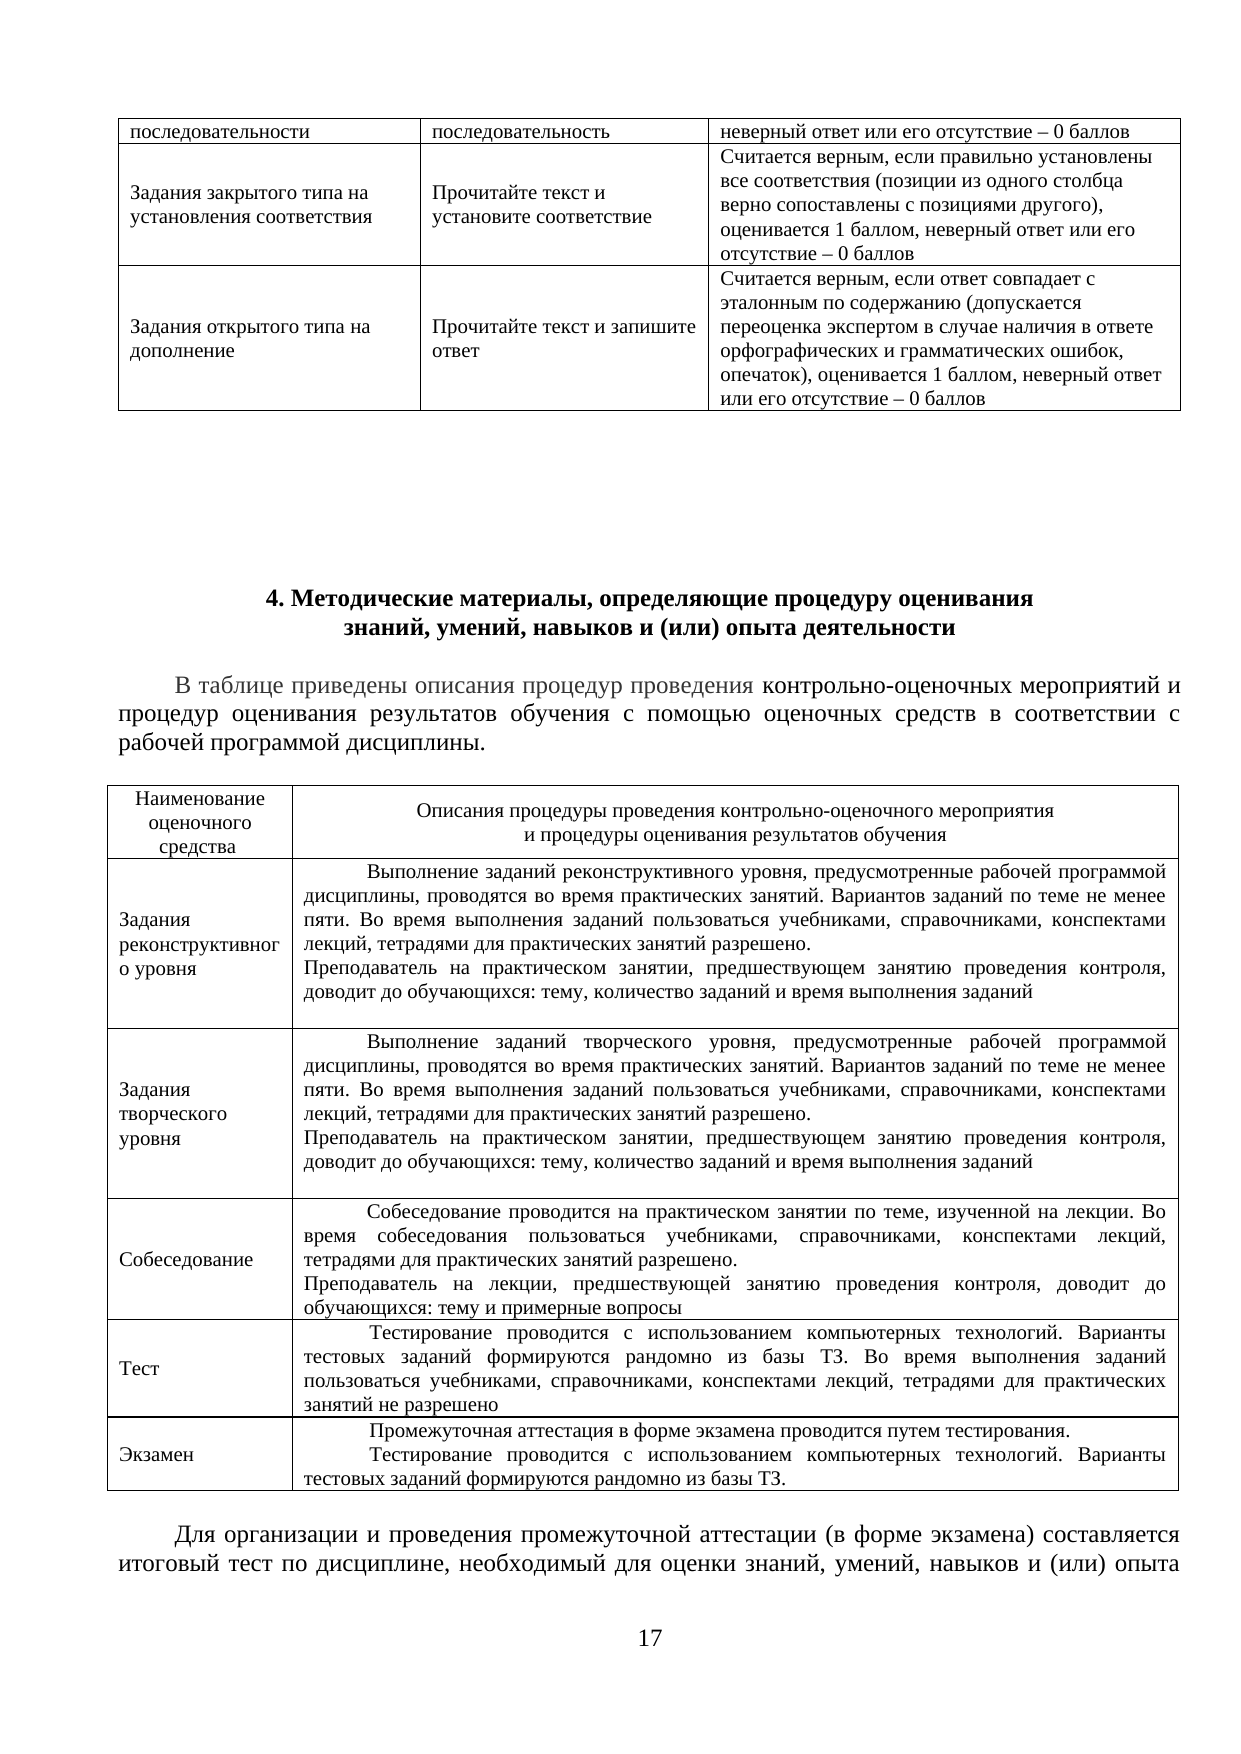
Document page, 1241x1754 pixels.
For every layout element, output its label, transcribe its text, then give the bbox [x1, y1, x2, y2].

table_cell Выполнение заданий реконструктивного уровня, предусмотренные рабочей программой дисциплины, проводятся во время практических занятий. Вариантов заданий по теме не менее пяти. Во время выполнения заданий пользоваться учебниками, справочниками, конспектами лекций, тетрадями для практических занятий разрешено. Преподаватель на практическом занятии, предшествующем занятию проведения контроля, доводит до обучающихся: тему, количество заданий и время выполнения заданий [293, 859, 1178, 1028]
table_cell Считается верным, если правильно установлены все соответствия (позиции из одного столбца верно сопоставлены с позициями другого), оценивается 1 баллом, неверный ответ или его отсутствие – 0 баллов [709, 144, 1180, 264]
table_cell Собеседование проводится на практическом занятии по теме, изученной на лекции. Во время собеседования пользоваться учебниками, справочниками, конспектами лекций, тетрадями для практических занятий разрешено. Преподаватель на лекции, предшествующей занятию проведения контроля, доводит до обучающихся: тему и примерные вопросы [293, 1199, 1178, 1319]
table_cell Тестирование проводится с использованием компьютерных технологий. Варианты тестовых заданий формируются рандомно из базы ТЗ. Во время выполнения заданий пользоваться учебниками, справочниками, конспектами лекций, тетрадями для практических занятий не разрешено [293, 1320, 1178, 1416]
table_header Описания процедуры проведения контрольно-оценочного мероприятия и процедуры оценивания результатов обучения [293, 786, 1178, 858]
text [118, 1519, 1181, 1577]
table_cell Экзамен [108, 1418, 292, 1490]
table_cell Прочитайте текст и запишите ответ [421, 266, 708, 410]
text знаний, умений, навыков и (или) опыта деятельности [118, 612, 1181, 641]
table_cell Прочитайте текст и установите соответствие [421, 144, 708, 264]
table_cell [709, 119, 1180, 143]
table_cell Задания открытого типа на дополнение [119, 266, 420, 410]
table_cell Считается верным, если ответ совпадает с эталонным по содержанию (допускается переоценка экспертом в случае наличия в ответе орфографических и грамматических ошибок, опечаток), оценивается 1 баллом, неверный ответ или его отсутствие – 0 баллов [709, 266, 1180, 410]
table_header Наименование оценочного средства [108, 786, 292, 858]
table_cell Тест [108, 1320, 292, 1416]
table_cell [421, 119, 708, 143]
text В таблице приведены описания процедур проведения контрольно-оценочных мероприятий и процедур оценивания результатов обучения с помощью оценочных средств в соответствии с рабочей программой дисциплины. [118, 670, 1181, 756]
table_cell Собеседование [108, 1199, 292, 1319]
table_cell Задания творческого уровня [108, 1029, 292, 1198]
table_cell Задания реконструктивного уровня [108, 859, 292, 1028]
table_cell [119, 119, 420, 143]
table_cell Выполнение заданий творческого уровня, предусмотренные рабочей программой дисциплины, проводятся во время практических занятий. Вариантов заданий по теме не менее пяти. Во время выполнения заданий пользоваться учебниками, справочниками, конспектами лекций, тетрадями для практических занятий разрешено. Преподаватель на практическом занятии, предшествующем занятию проведения контроля, доводит до обучающихся: тему, количество заданий и время выполнения заданий [293, 1029, 1178, 1198]
table_cell Промежуточная аттестация в форме экзамена проводится путем тестирования. Тестирование проводится с использованием компьютерных технологий. Варианты тестовых заданий формируются рандомно из базы ТЗ. [293, 1418, 1178, 1490]
text 4. Методические материалы, определяющие процедуру оценивания [118, 583, 1181, 612]
table_cell Задания закрытого типа на установления соответствия [119, 144, 420, 264]
